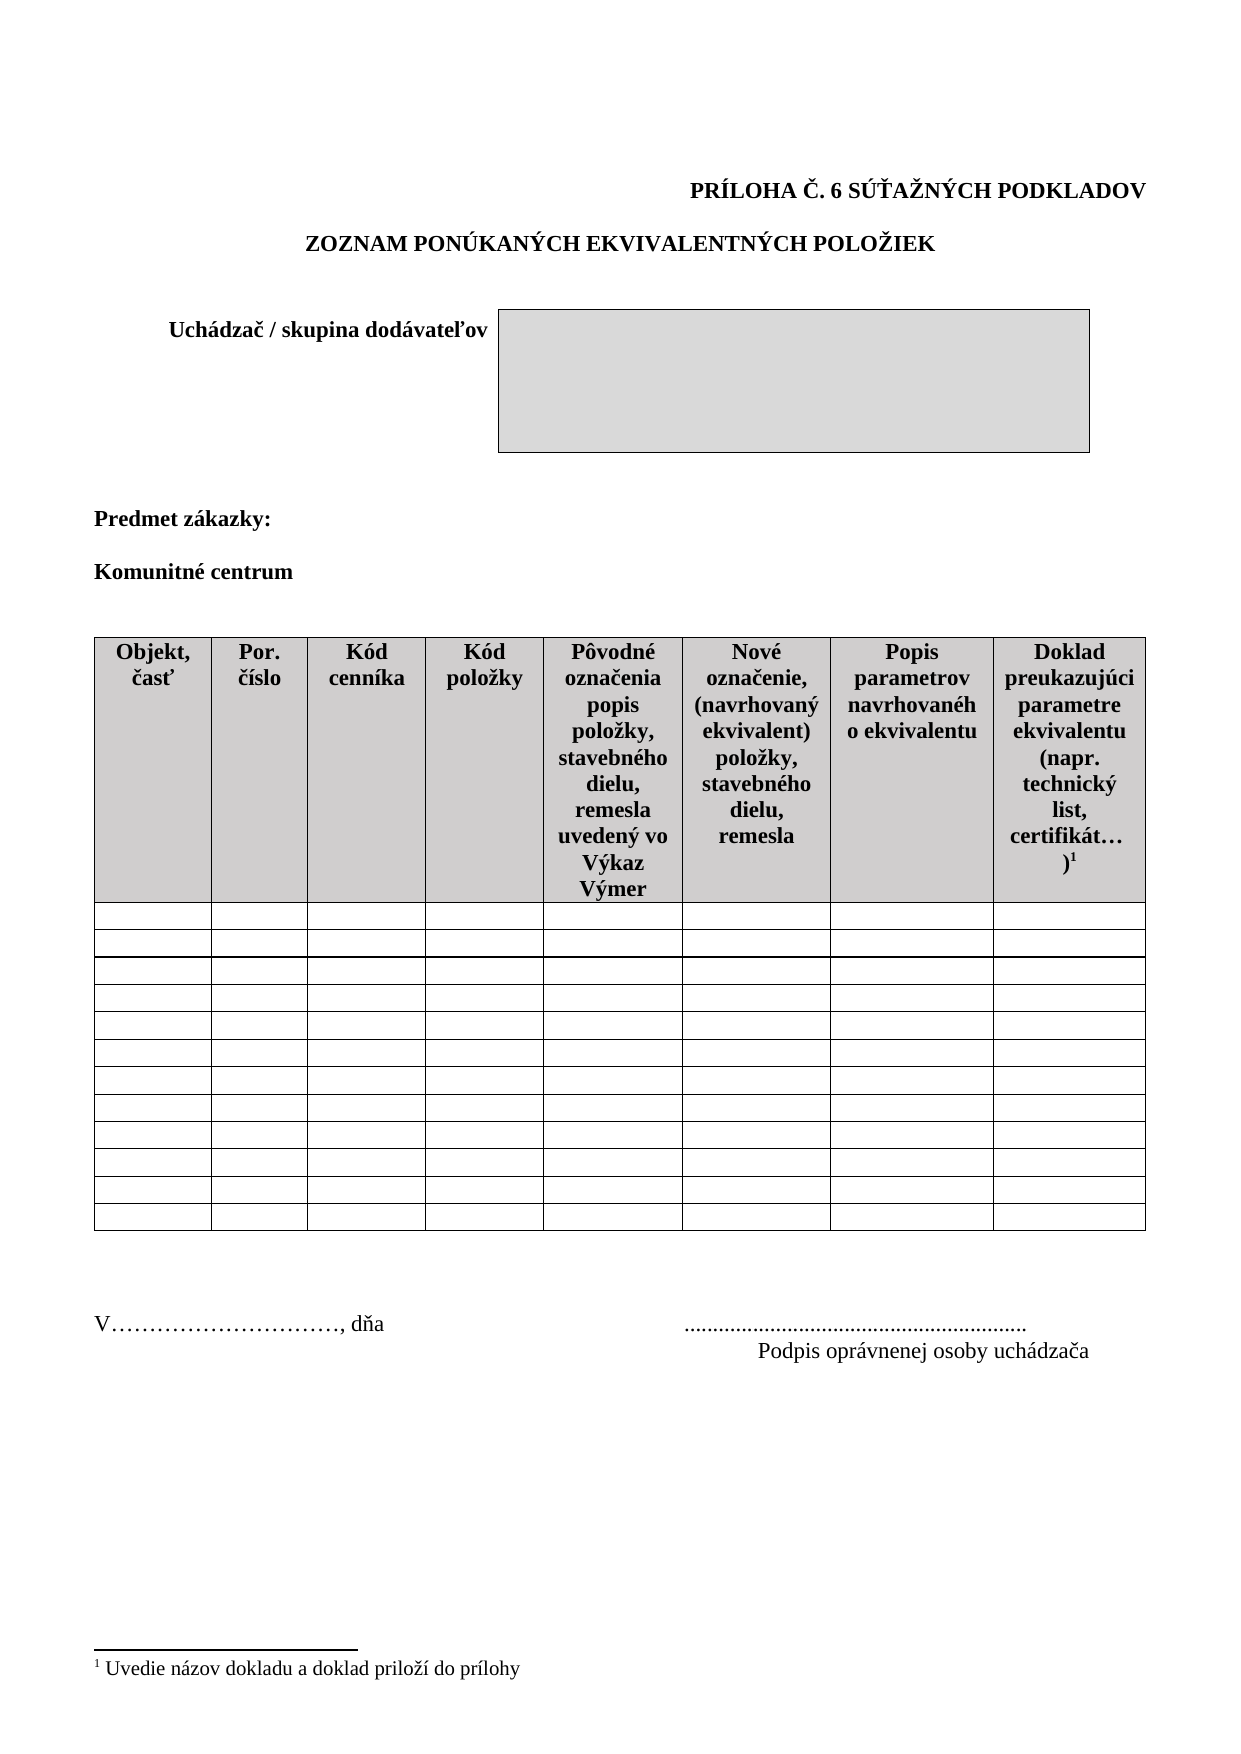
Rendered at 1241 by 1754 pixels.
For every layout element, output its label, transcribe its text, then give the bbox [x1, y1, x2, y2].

table_cell [426, 1204, 543, 1230]
table_cell [544, 1149, 682, 1176]
table_cell [95, 1177, 211, 1203]
table_cell [683, 1177, 830, 1203]
table_cell [683, 1040, 830, 1066]
table_cell [544, 1204, 682, 1230]
table_cell [544, 1095, 682, 1121]
table_cell [308, 985, 425, 1011]
text Komunitné centrum [94, 558, 1146, 584]
table_cell [95, 1040, 211, 1066]
table_cell [308, 1095, 425, 1121]
table_cell [831, 930, 993, 956]
table_cell [683, 1095, 830, 1121]
table_cell [95, 1012, 211, 1039]
table_cell [308, 903, 425, 929]
table_cell [95, 930, 211, 956]
table_cell [544, 1040, 682, 1066]
table_cell [683, 1012, 830, 1039]
text Príloha č. 6 súťažných podkladov [94, 177, 1146, 203]
table_cell [426, 1149, 543, 1176]
table_header Nové označenie, (navrhovaný ekvivalent) položky, stavebného dielu, remesla [683, 638, 830, 902]
table_cell [426, 930, 543, 956]
table_header Uchádzač / skupina dodávateľov [105, 309, 498, 452]
table_cell [308, 930, 425, 956]
table_cell [308, 1177, 425, 1203]
table_cell [994, 985, 1145, 1011]
table_cell [544, 985, 682, 1011]
table_cell [95, 1149, 211, 1176]
table_cell [308, 1012, 425, 1039]
table_cell [994, 1067, 1145, 1093]
table_cell [426, 1095, 543, 1121]
table_cell [95, 1067, 211, 1093]
table_header [499, 310, 1089, 452]
table_cell [544, 1012, 682, 1039]
table_cell [212, 958, 307, 984]
table_cell [426, 1012, 543, 1039]
table_header Por. číslo [212, 638, 307, 902]
table_cell [544, 1067, 682, 1093]
table_cell [426, 1040, 543, 1066]
table_cell [683, 1067, 830, 1093]
table_cell [544, 1122, 682, 1148]
table_cell [544, 958, 682, 984]
table_cell [994, 1122, 1145, 1148]
table_cell [831, 985, 993, 1011]
table_cell [308, 958, 425, 984]
table_header Doklad preukazujúci parametre ekvivalentu (napr. technický list, certifikát… ) [994, 638, 1145, 902]
table_cell [994, 903, 1145, 929]
table_cell [683, 930, 830, 956]
table_cell [831, 1149, 993, 1176]
table_cell [95, 903, 211, 929]
table_cell [212, 1067, 307, 1093]
table_cell [212, 1012, 307, 1039]
table_cell [831, 1122, 993, 1148]
table_cell [544, 903, 682, 929]
table_cell [95, 1122, 211, 1148]
table_cell [212, 903, 307, 929]
table_cell [212, 930, 307, 956]
table_cell [683, 1204, 830, 1230]
table_cell [994, 958, 1145, 984]
table_cell [544, 930, 682, 956]
table_cell [95, 1204, 211, 1230]
table_cell [426, 958, 543, 984]
table_cell [683, 958, 830, 984]
table_header Kód položky [426, 638, 543, 902]
table_cell [994, 930, 1145, 956]
table_header Kód cenníka [308, 638, 425, 902]
table_cell [426, 1122, 543, 1148]
table_cell [831, 1204, 993, 1230]
table_cell [831, 1040, 993, 1066]
table_cell [426, 1067, 543, 1093]
text ZOZNAM PONÚKANÝCH EKVIVALENTNÝCH POLOŽIEK [94, 230, 1146, 256]
table_cell [426, 985, 543, 1011]
text Predmet zákazky: [94, 505, 1146, 532]
table_cell [831, 1012, 993, 1039]
table_cell [994, 1204, 1145, 1230]
table_cell [994, 1149, 1145, 1176]
text Podpis oprávnenej osoby uchádzača [684, 1337, 1146, 1363]
table_header Objekt, časť [95, 638, 211, 902]
table_cell [212, 1040, 307, 1066]
table_cell [831, 1177, 993, 1203]
table_cell [212, 1149, 307, 1176]
table_cell [994, 1012, 1145, 1039]
table_cell [683, 1149, 830, 1176]
table_cell [683, 985, 830, 1011]
table_cell [308, 1149, 425, 1176]
table_cell [308, 1067, 425, 1093]
table_cell [831, 1067, 993, 1093]
table_cell [831, 903, 993, 929]
table_cell [95, 958, 211, 984]
table_cell [994, 1177, 1145, 1203]
table_cell [831, 958, 993, 984]
table_cell [683, 903, 830, 929]
table_cell [426, 1177, 543, 1203]
table_header Pôvodné označenia popis položky, stavebného dielu, remesla uvedený vo Výkaz Výmer [544, 638, 682, 902]
table_cell [308, 1122, 425, 1148]
table_cell [683, 1122, 830, 1148]
table_cell [212, 1177, 307, 1203]
table_cell [308, 1040, 425, 1066]
table_cell [212, 1122, 307, 1148]
table_header Popis parametrov navrhovaného ekvivalentu [831, 638, 993, 902]
table_cell [95, 985, 211, 1011]
table_cell [95, 1095, 211, 1121]
table_cell [212, 1095, 307, 1121]
table_cell [426, 903, 543, 929]
table_cell [994, 1040, 1145, 1066]
table_cell [994, 1095, 1145, 1121]
table_cell [212, 1204, 307, 1230]
table_cell [308, 1204, 425, 1230]
text V…………………………, dňa ............................................................ [94, 1311, 1146, 1337]
table_cell [831, 1095, 993, 1121]
table_cell [544, 1177, 682, 1203]
table_cell [212, 985, 307, 1011]
